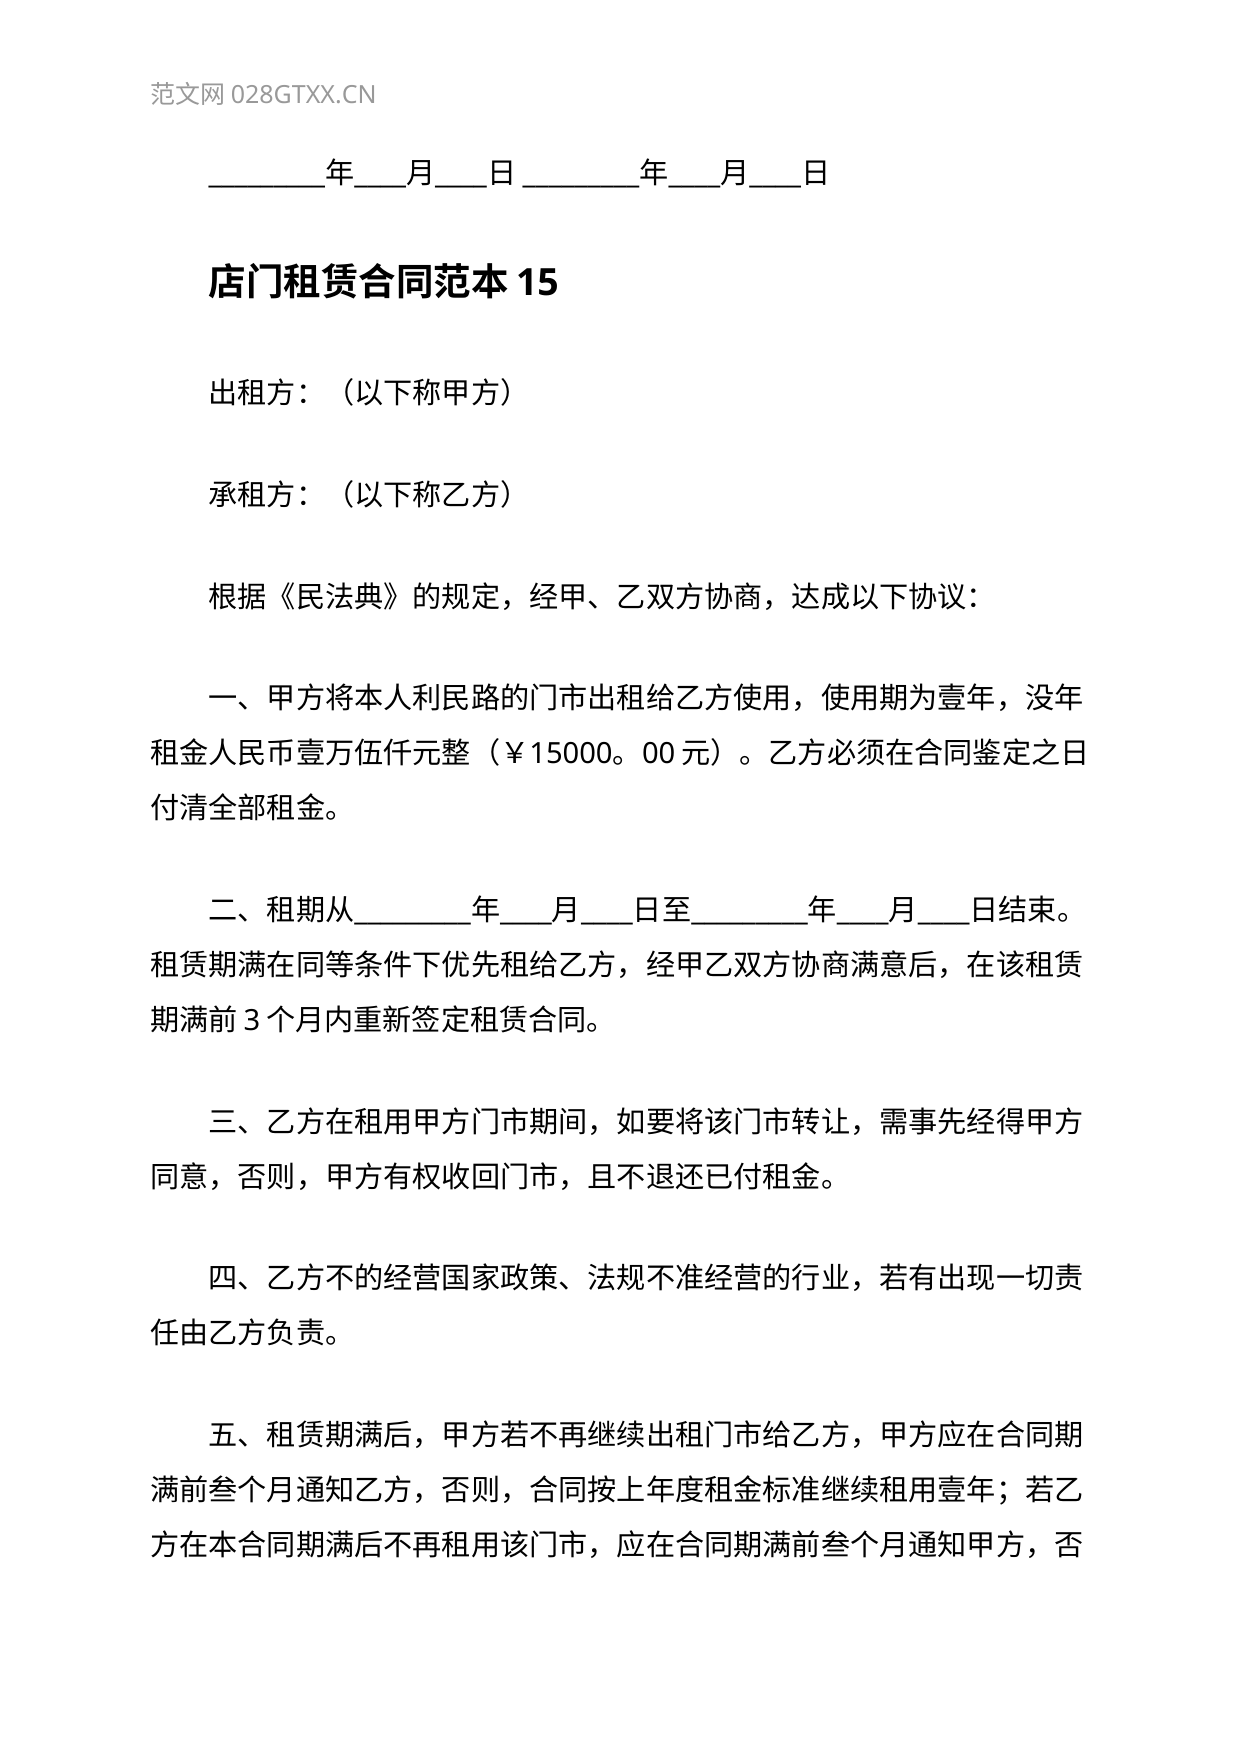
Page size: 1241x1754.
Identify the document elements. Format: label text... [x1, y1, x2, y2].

text 出租方：（以下称甲方） [150, 369, 1090, 412]
text 店门租赁合同范本15 [150, 252, 1090, 306]
text _________年____月____日 _________年____月____日 [150, 150, 1090, 192]
text 四、乙方不的经营国家政策、法规不准经营的行业，若有出现一切责任由乙方负责。 [150, 1255, 1090, 1352]
text 三、乙方在租用甲方门市期间，如要将该门市转让，需事先经得甲方同意，否则，甲方有权收回门市，且不退还已付租金。 [150, 1098, 1090, 1196]
text 根据《民法典》的规定，经甲、乙双方协商，达成以下协议： [150, 573, 1090, 615]
text 一、甲方将本人利民路的门市出租给乙方使用，使用期为壹年，没年租金人民币壹万伍仟元整（￥15000。00元）。乙方必须在合同鉴定之日付清全部租金。 [150, 675, 1090, 827]
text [150, 1412, 1090, 1564]
text 二、租期从_________年____月____日至_________年____月____日结束。租赁期满在同等条件下优先租给乙方，经甲乙双方协商满意后，在该租赁期满前3个月内重新签定租赁合同。 [150, 887, 1090, 1039]
text 承租方：（以下称乙方） [150, 471, 1090, 514]
